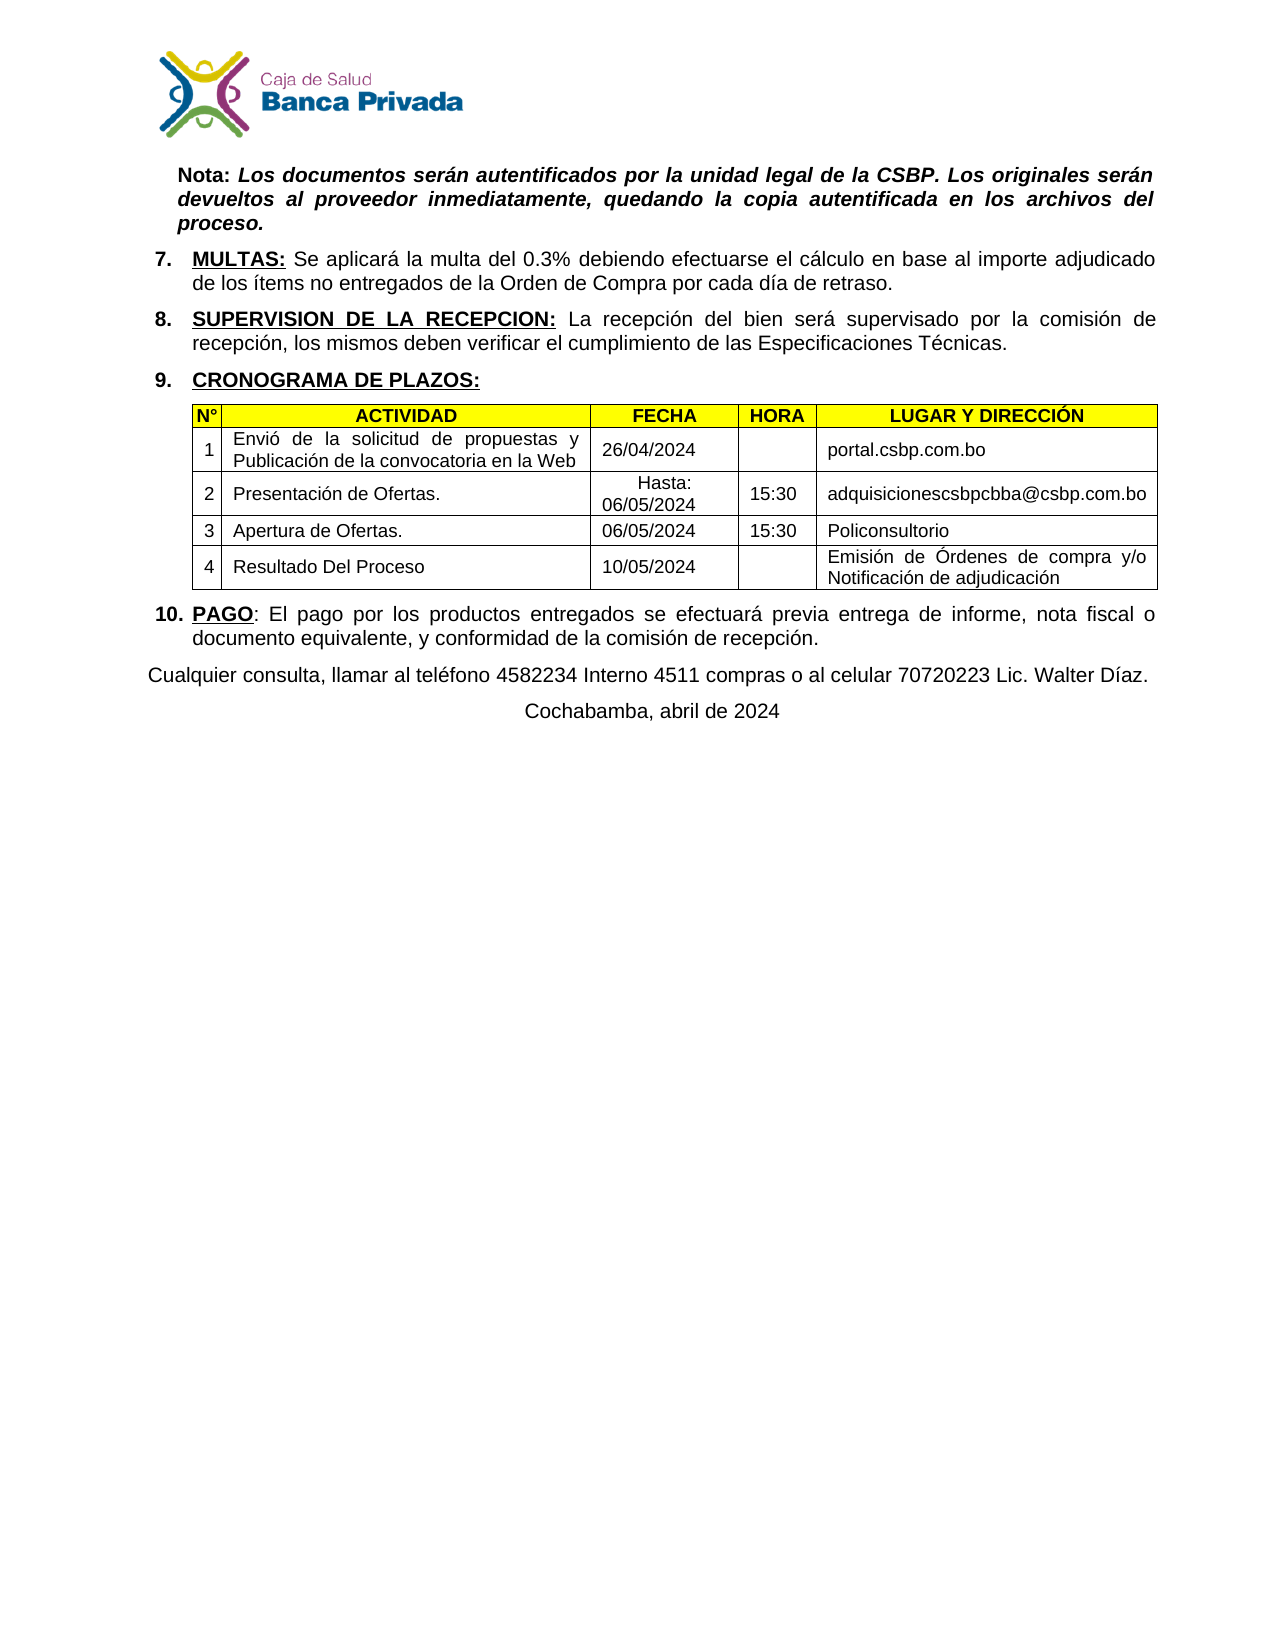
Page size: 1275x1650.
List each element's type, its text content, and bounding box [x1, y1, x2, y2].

table_header LUGAR Y DIRECCIÓN [817, 405, 1157, 427]
table_cell Hasta: 06/05/2024 [591, 472, 738, 515]
table_cell [739, 428, 816, 471]
list CRONOGRAMA DE PLAZOS: [154, 368, 1157, 392]
table_cell 26/04/2024 [591, 428, 738, 471]
table_cell 4 [193, 546, 221, 589]
table_cell 1 [193, 428, 221, 471]
text Cochabamba, abril de 2024 [148, 699, 1157, 723]
table_header ACTIVIDAD [222, 405, 590, 427]
table_cell Envió de la solicitud de propuestas y Publicación de la convocatoria en la Web [222, 428, 590, 471]
table_cell Apertura de Ofertas. [222, 516, 590, 544]
table_cell portal.csbp.com.bo [817, 428, 1157, 471]
table_cell [739, 546, 816, 589]
picture [147, 42, 476, 147]
table_cell 3 [193, 516, 221, 544]
table_header N° [193, 405, 221, 427]
list MULTAS: Se aplicará la multa del 0.3% debiendo efectuarse el cálculo en base al importe adjudicado de los ítems no entregados de la Orden de Compra por cada día de retraso. [154, 247, 1157, 295]
table_cell 06/05/2024 [591, 516, 738, 544]
table_cell Resultado Del Proceso [222, 546, 590, 589]
table_header HORA [739, 405, 816, 427]
table_cell 15:30 [739, 516, 816, 544]
table_cell adquisicionescsbpcbba@csbp.com.bo [817, 472, 1157, 515]
text Nota: Los documentos serán autentificados por la unidad legal de la CSBP. Los originales serán devueltos al proveedor inmediatamente, quedando la copia autentificada en los archivos del proceso. [177, 162, 1157, 234]
table_cell 15:30 [739, 472, 816, 515]
table_cell Presentación de Ofertas. [222, 472, 590, 515]
text Cualquier consulta, llamar al teléfono 4582234 Interno 4511 compras o al celular 70720223 Lic. Walter Díaz. [148, 663, 1157, 687]
table_header FECHA [591, 405, 738, 427]
list SUPERVISION DE LA RECEPCION: La recepción del bien será supervisado por la comisión de recepción, los mismos deben verificar el cumplimiento de las Especificaciones Técnicas. [154, 307, 1157, 355]
list PAGO: El pago por los productos entregados se efectuará previa entrega de informe, nota fiscal o documento equivalente, y conformidad de la comisión de recepción. [155, 602, 1157, 650]
table_cell Emisión de Órdenes de compra y/o Notificación de adjudicación [817, 546, 1157, 589]
table_cell Policonsultorio [817, 516, 1157, 544]
table_cell 10/05/2024 [591, 546, 738, 589]
table_cell 2 [193, 472, 221, 515]
